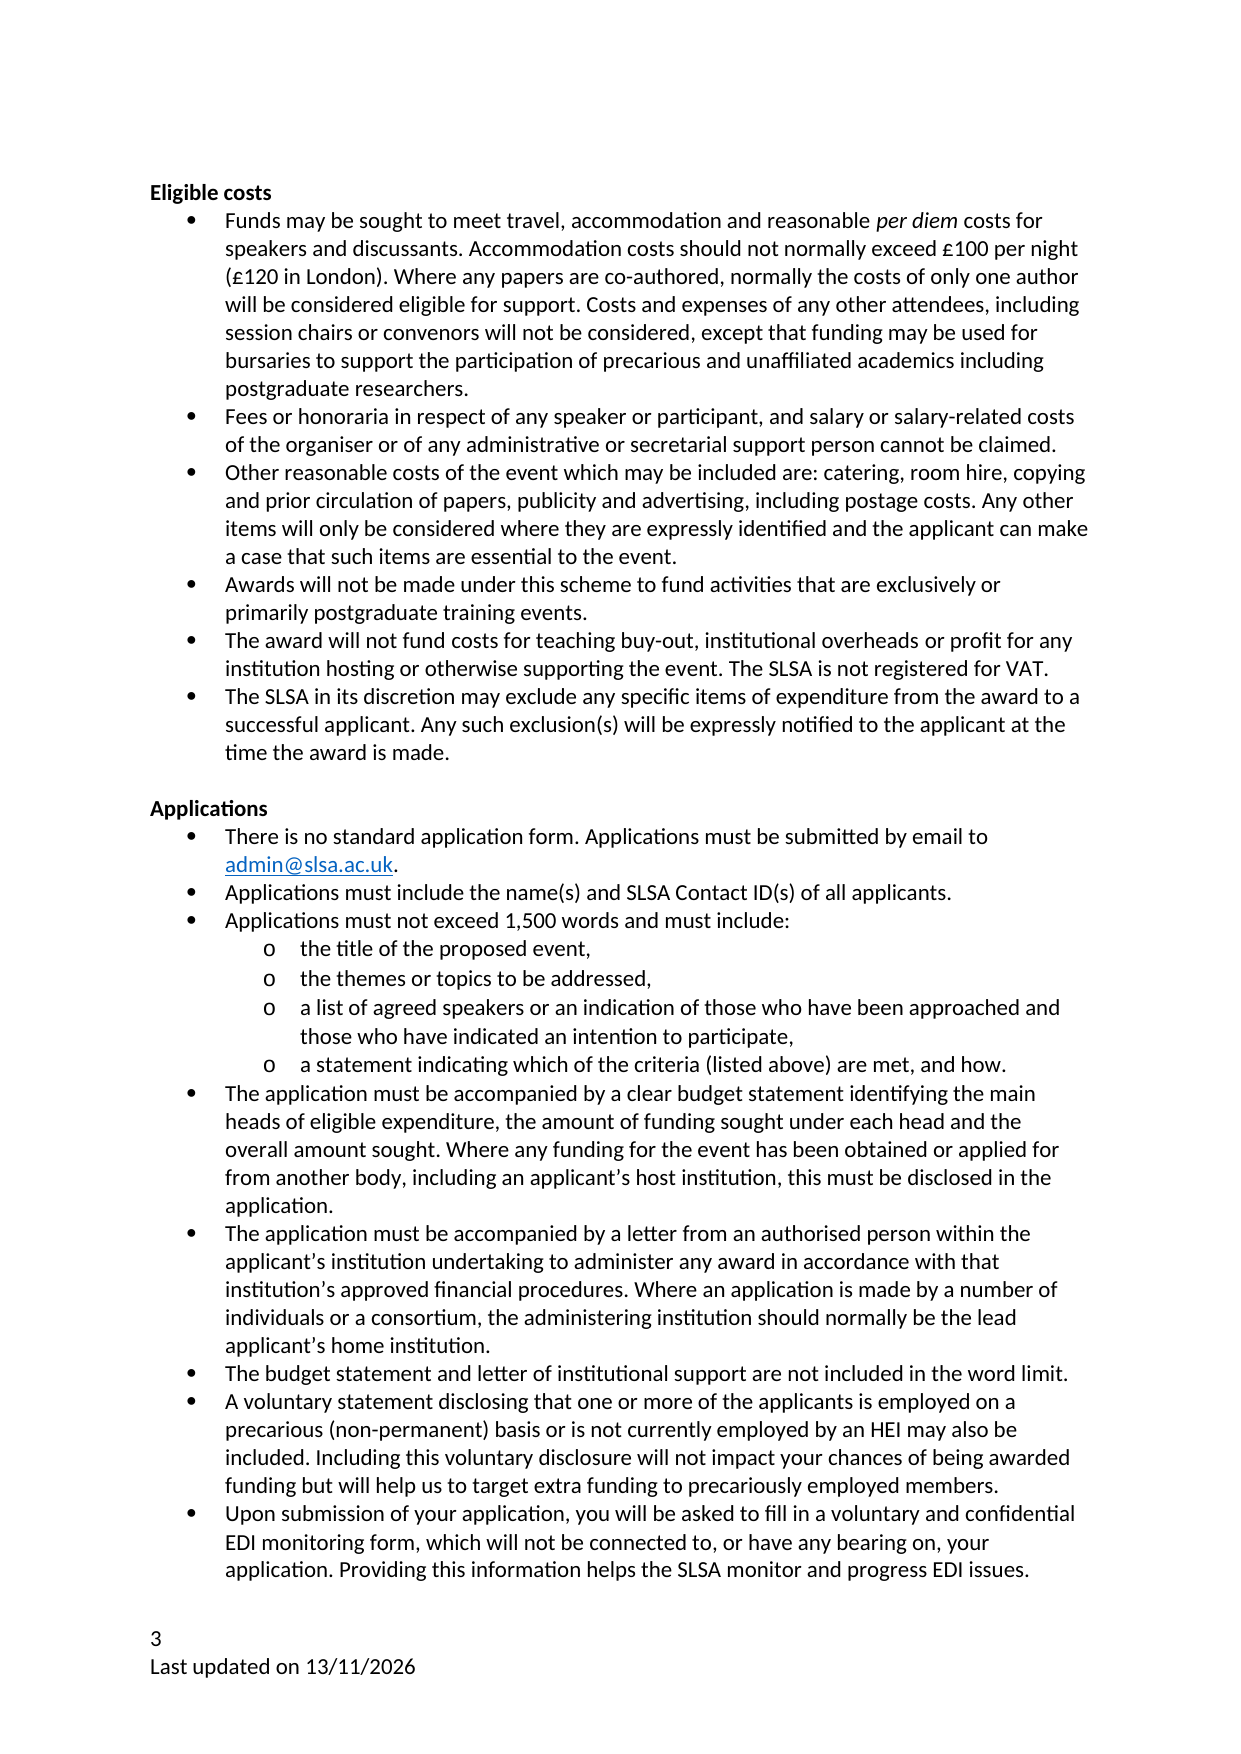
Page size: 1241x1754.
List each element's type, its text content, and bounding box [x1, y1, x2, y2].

list Other reasonable costs of the event which may be included are: catering, room hire, copying and prior circulation of papers, publicity and advertising, including postage costs. Any other items will only be considered where they are expressly identified and the applicant can make a case that such items are essential to the event. [187, 458, 1090, 570]
list a statement indicating which of the criteria (listed above) are met, and how. [262, 1050, 1090, 1079]
list Funds may be sought to meet travel, accommodation and reasonable per diem costs for speakers and discussants. Accommodation costs should not normally exceed £100 per night (£120 in London). Where any papers are co-authored, normally the costs of only one author will be considered eligible for support. Costs and expenses of any other attendees, including session chairs or convenors will not be considered, except that funding may be used for bursaries to support the participation of precarious and unaffiliated academics including postgraduate researchers. [187, 206, 1090, 402]
list The SLSA in its discretion may exclude any specific items of expenditure from the award to a successful applicant. Any such exclusion(s) will be expressly notified to the applicant at the time the award is made. [187, 682, 1090, 766]
list The budget statement and letter of institutional support are not included in the word limit. [187, 1359, 1090, 1387]
list The application must be accompanied by a clear budget statement identifying the main heads of eligible expenditure, the amount of funding sought under each head and the overall amount sought. Where any funding for the event has been obtained or applied for from another body, including an applicant’s host institution, this must be disclosed in the application. [187, 1079, 1090, 1219]
list the themes or topics to be addressed, [262, 964, 1090, 993]
subtitle Eligible costs [150, 178, 1090, 206]
list Applications must not exceed 1,500 words and must include: [187, 907, 1090, 934]
list a list of agreed speakers or an indication of those who have been approached and those who have indicated an intention to participate, [262, 993, 1090, 1050]
list Awards will not be made under this scheme to fund activities that are exclusively or primarily postgraduate training events. [187, 570, 1090, 626]
list A voluntary statement disclosing that one or more of the applicants is employed on a precarious (non-permanent) basis or is not currently employed by an HEI may also be included. Including this voluntary disclosure will not impact your chances of being awarded funding but will help us to target extra funding to precariously employed members. [187, 1387, 1090, 1499]
list There is no standard application form. Applications must be submitted by email to admin@slsa.ac.uk. [187, 822, 1090, 878]
list The application must be accompanied by a letter from an authorised person within the applicant’s institution undertaking to administer any award in accordance with that institution’s approved financial procedures. Where an application is made by a number of individuals or a consortium, the administering institution should normally be the lead applicant’s home institution. [187, 1219, 1090, 1359]
subtitle Applications [150, 794, 1090, 822]
list Upon submission of your application, you will be asked to fill in a voluntary and confidential EDI monitoring form, which will not be connected to, or have any bearing on, your application. Providing this information helps the SLSA monitor and progress EDI issues. [187, 1499, 1090, 1584]
list Applications must include the name(s) and SLSA Contact ID(s) of all applicants. [187, 878, 1090, 907]
list the title of the proposed event, [262, 934, 1090, 964]
list Fees or honoraria in respect of any speaker or participant, and salary or salary-related costs of the organiser or of any administrative or secretarial support person cannot be claimed. [187, 402, 1090, 458]
list The award will not fund costs for teaching buy-out, institutional overheads or profit for any institution hosting or otherwise supporting the event. The SLSA is not registered for VAT. [187, 626, 1090, 682]
